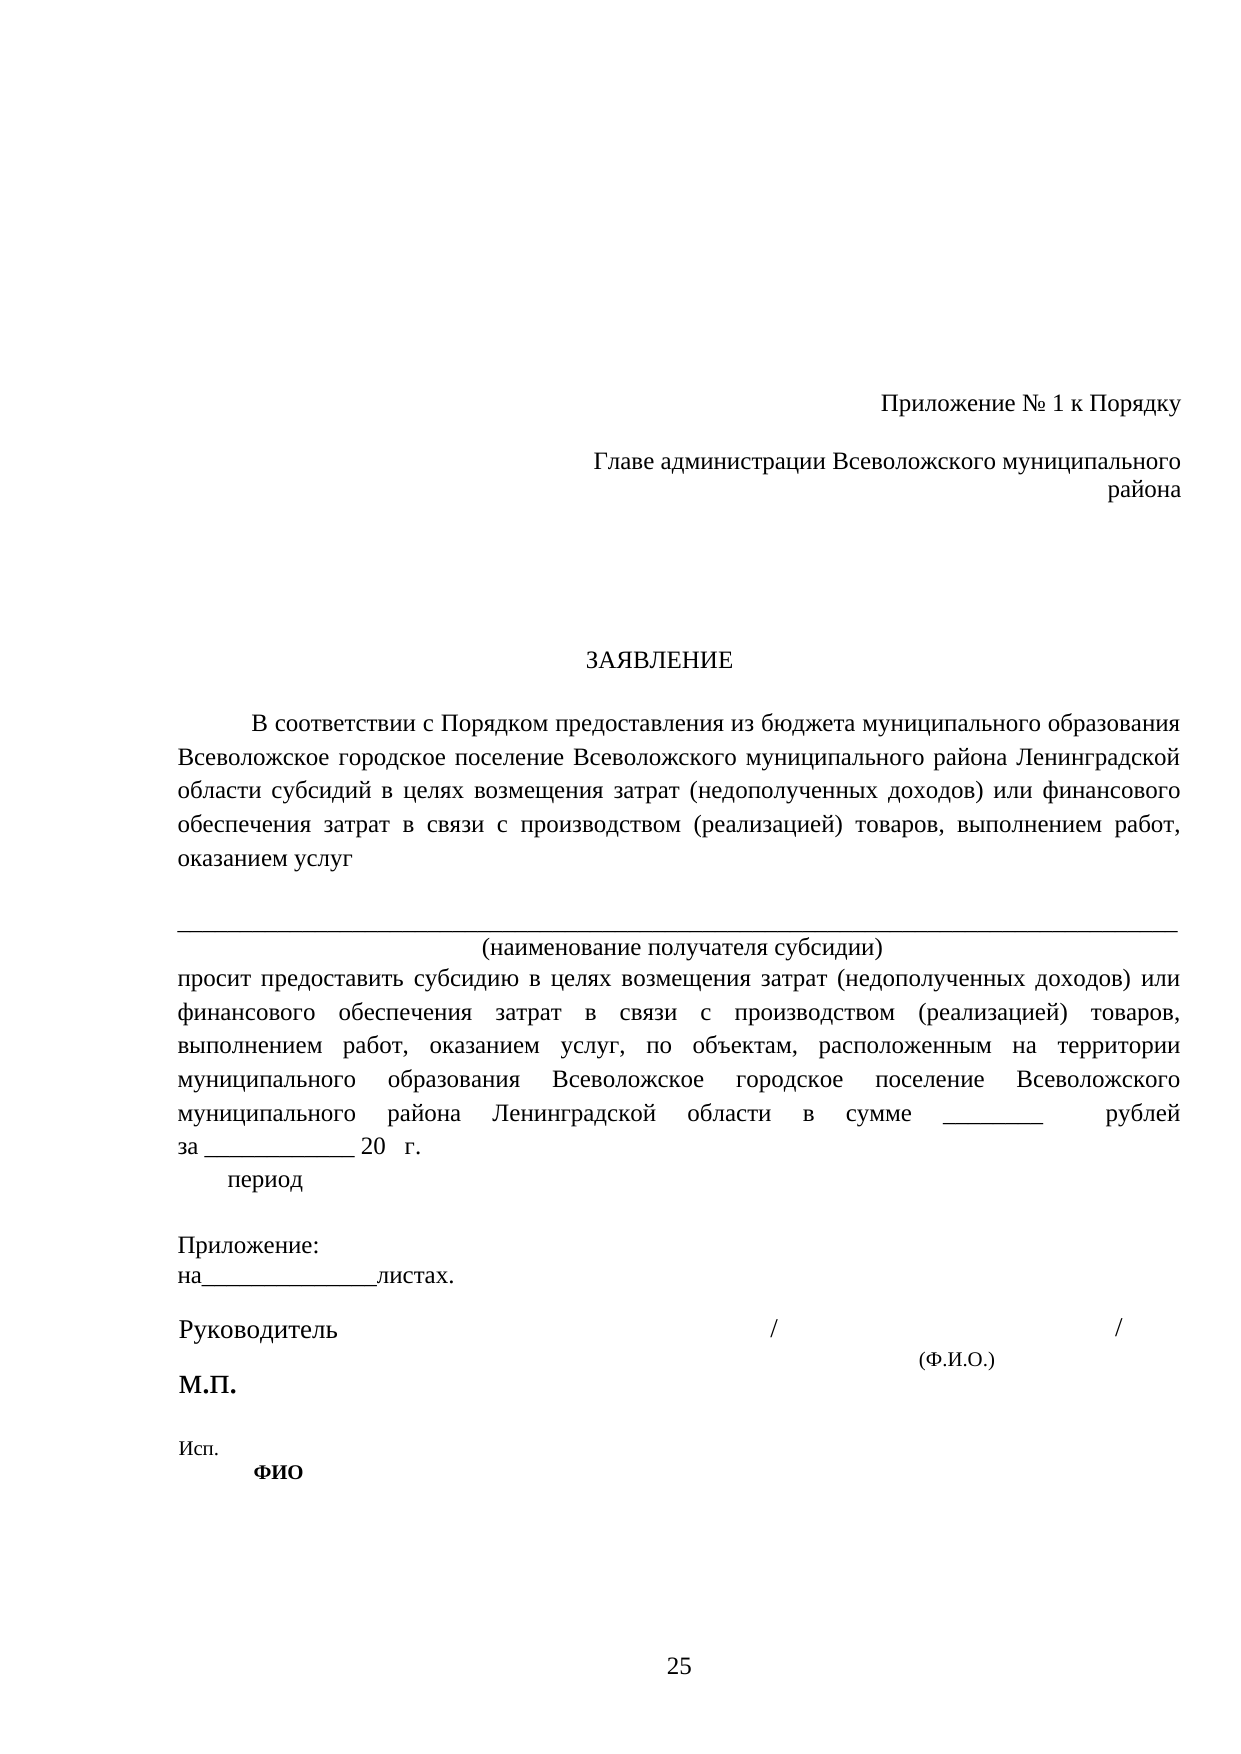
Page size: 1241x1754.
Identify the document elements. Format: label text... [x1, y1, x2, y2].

text В соответствии с Порядком предоставления из бюджета муниципального образования Всеволожское городское поселение Всеволожского муниципального района Ленинградской области субсидий в целях возмещения затрат (недополученных доходов) или финансового обеспечения затрат в связи с производством (реализацией) товаров, выполнением работ, оказанием услуг [177, 705, 1181, 873]
text Приложение: [177, 1227, 1181, 1260]
text ________________________________________________________________________________ [177, 906, 1181, 935]
text период [177, 1161, 1181, 1194]
text ЗАЯВЛЕНИЕ [586, 647, 1181, 674]
text Главе администрации Всеволожского муниципального района [552, 446, 1181, 503]
text (наименование получателя субсидии) [183, 935, 1181, 960]
text Приложение № 1 к Порядку [177, 388, 1181, 417]
text просит предоставить субсидию в целях возмещения затрат (недополученных доходов) или финансового обеспечения затрат в связи с производством (реализацией) товаров, выполнением работ, оказанием услуг, по объектам, расположенным на территории муниципального образования Всеволожское городское поселение Всеволожского муниципального района Ленинградской области в сумме ________ рублей за ____________ 20 г. [177, 960, 1181, 1161]
text на______________листах. [177, 1260, 1181, 1289]
